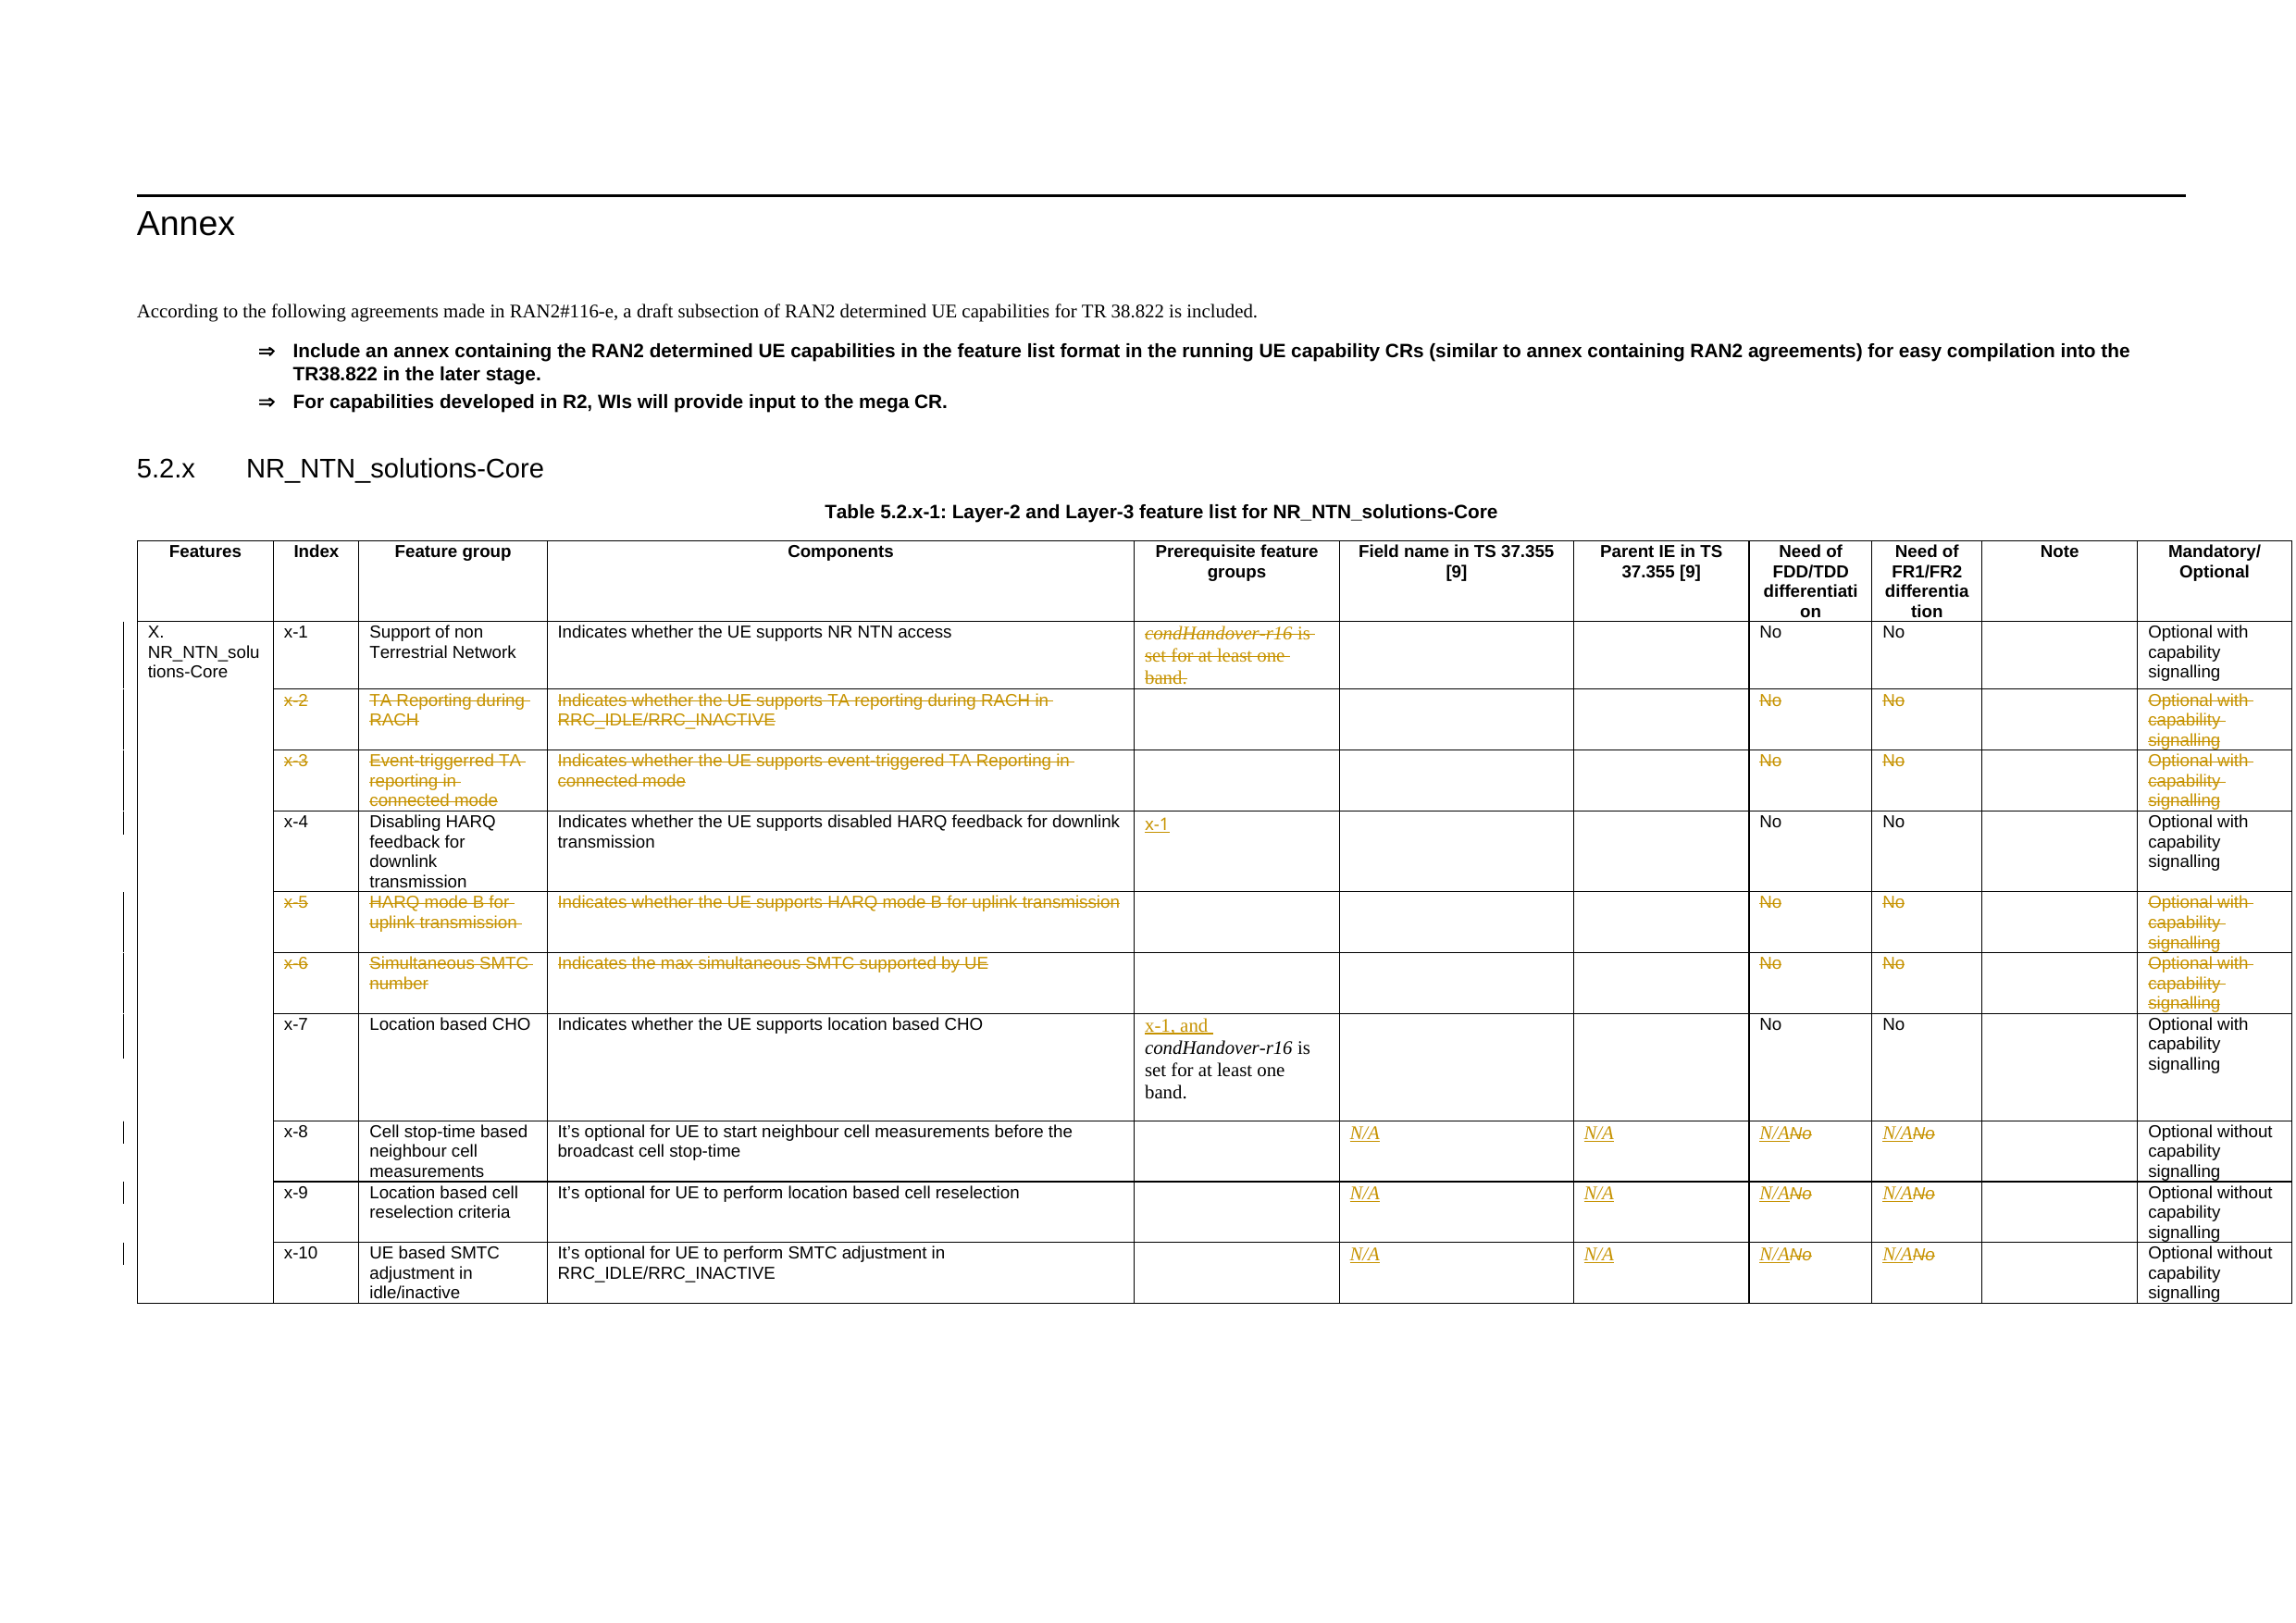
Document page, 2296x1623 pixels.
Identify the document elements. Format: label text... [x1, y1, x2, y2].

table_cell [1574, 1183, 1748, 1242]
table_cell It’s optional for UE to perform location based cell reselection [548, 1183, 1134, 1242]
table_cell Cell stop-time based neighbour cell measurements [359, 1121, 547, 1181]
table_cell [1982, 1243, 2137, 1303]
table_cell X. NR_NTN_solutions-Core [138, 622, 273, 1303]
table_cell [1574, 812, 1748, 891]
table_cell Indicates whether the UE supports disabled HARQ feedback for downlink transmission [548, 812, 1134, 891]
table_cell [1982, 1121, 2137, 1181]
table_cell [274, 689, 358, 750]
table_cell Optional without capability signalling [2138, 1121, 2291, 1181]
table_header Prerequisite feature groups [1135, 541, 1339, 621]
table_cell [274, 750, 358, 811]
table_cell No [1872, 1014, 1981, 1121]
table_cell [1340, 750, 1573, 811]
table_cell [1135, 1121, 1339, 1181]
table_cell condHandover-r16 is set for at least one band. [1135, 1014, 1339, 1121]
table_cell x-9 [274, 1183, 358, 1242]
table_cell [1135, 953, 1339, 1012]
table_cell Optional with capability signalling [2138, 1014, 2291, 1121]
table_header Field name in TS 37.355 [9] [1340, 541, 1573, 621]
table_cell No [1750, 812, 1871, 891]
table_cell It’s optional for UE to start neighbour cell measurements before the broadcast cell stop-time [548, 1121, 1134, 1181]
table_header Parent IE in TS 37.355 [9] [1574, 541, 1748, 621]
table_cell [1982, 812, 2137, 891]
table_cell [1872, 953, 1981, 1012]
table_cell [1574, 689, 1748, 750]
table_cell x-10 [274, 1243, 358, 1303]
table_cell [1872, 1243, 1981, 1303]
table_cell Optional with capability signalling [2138, 622, 2291, 688]
table_header Components [548, 541, 1134, 621]
table_cell No [1750, 622, 1871, 688]
table_cell Support of non Terrestrial Network [359, 622, 547, 688]
table_header Feature group [359, 541, 547, 621]
table_cell x-8 [274, 1121, 358, 1181]
table_header Note [1982, 541, 2137, 621]
table_cell UE based SMTC adjustment in idle/inactive [359, 1243, 547, 1303]
table_cell [1750, 689, 1871, 750]
table_cell Optional without capability signalling [2138, 1243, 2291, 1303]
table_cell [1982, 1183, 2137, 1242]
table_cell [1574, 953, 1748, 1012]
table_cell [2138, 689, 2291, 750]
table_cell [359, 750, 547, 811]
table_cell [1750, 1121, 1871, 1181]
table_cell x-4 [274, 812, 358, 891]
table_cell [1982, 892, 2137, 952]
table_cell [2138, 750, 2291, 811]
table_cell [1340, 1121, 1573, 1181]
table_cell [1340, 622, 1573, 688]
table_cell [1982, 689, 2137, 750]
table_cell [1872, 689, 1981, 750]
table_cell [1982, 750, 2137, 811]
table_cell Disabling HARQ feedback for downlink transmission [359, 812, 547, 891]
table_cell Location based cell reselection criteria [359, 1183, 547, 1242]
table_cell [274, 953, 358, 1012]
table_header Mandatory/Optional [2138, 541, 2291, 621]
table_cell [1574, 892, 1748, 952]
table_cell [1135, 750, 1339, 811]
table_cell [2138, 953, 2291, 1012]
table_cell [1574, 622, 1748, 688]
table_cell [1340, 689, 1573, 750]
table_cell [1135, 1243, 1339, 1303]
text According to the following agreements made in RAN2#116-e, a draft subsection of RAN2 determined UE capabilities for TR 38.822 is included. [137, 300, 2186, 322]
table_cell No [1872, 812, 1981, 891]
table_cell x-1 [274, 622, 358, 688]
text Table 5.2.x-1: Layer-2 and Layer-3 feature list for NR_NTN_solutions-Core [137, 501, 2186, 523]
table_cell [1750, 750, 1871, 811]
table_cell [548, 750, 1134, 811]
table_cell [1574, 1014, 1748, 1121]
table_cell [1340, 1183, 1573, 1242]
table_cell [548, 689, 1134, 750]
text For capabilities developed in R2, WIs will provide input to the mega CR. [258, 390, 2186, 413]
table_header Index [274, 541, 358, 621]
table_cell Indicates whether the UE supports location based CHO [548, 1014, 1134, 1121]
table_cell [1982, 622, 2137, 688]
table_cell [1750, 1183, 1871, 1242]
table_cell [1135, 689, 1339, 750]
table_header Need of FR1/FR2 differentiation [1872, 541, 1981, 621]
table_cell [548, 892, 1134, 952]
table_cell It’s optional for UE to perform SMTC adjustment in RRC_IDLE/RRC_INACTIVE [548, 1243, 1134, 1303]
table_cell Indicates whether the UE supports NR NTN access [548, 622, 1134, 688]
table_cell [359, 953, 547, 1012]
subtitle Annex [137, 197, 2186, 242]
table_cell No [1750, 1014, 1871, 1121]
table_cell [1574, 1121, 1748, 1181]
table_cell [359, 892, 547, 952]
table_cell [1872, 1183, 1981, 1242]
table_cell [1872, 750, 1981, 811]
table_cell Optional without capability signalling [2138, 1183, 2291, 1242]
table_cell [2138, 892, 2291, 952]
table_cell [1872, 892, 1981, 952]
table_cell [1750, 953, 1871, 1012]
text Include an annex containing the RAN2 determined UE capabilities in the feature list format in the running UE capability CRs (similar to annex containing RAN2 agreements) for easy compilation into the TR38.822 in the later stage. [258, 340, 2186, 384]
table_cell [548, 953, 1134, 1012]
table_cell [1872, 1121, 1981, 1181]
table_cell [1750, 892, 1871, 952]
table_cell [1340, 892, 1573, 952]
table_cell [1982, 1014, 2137, 1121]
table_cell [1135, 812, 1339, 891]
table_cell x-7 [274, 1014, 358, 1121]
table_cell Optional with capability signalling [2138, 812, 2291, 891]
table_cell [1340, 953, 1573, 1012]
table_cell Location based CHO [359, 1014, 547, 1121]
table_cell [1135, 892, 1339, 952]
table_cell [1574, 1243, 1748, 1303]
text 5.2.x NR_NTN_solutions-Core [137, 452, 2186, 483]
table_cell [1750, 1243, 1871, 1303]
table_cell [274, 892, 358, 952]
table_cell [1982, 953, 2137, 1012]
table_cell [1340, 1014, 1573, 1121]
table_cell [1135, 1183, 1339, 1242]
table_cell [1340, 812, 1573, 891]
table_cell No [1872, 622, 1981, 688]
table_cell [1340, 1243, 1573, 1303]
table_header Features [138, 541, 273, 621]
table_cell [1574, 750, 1748, 811]
table_cell [359, 689, 547, 750]
table_cell [1135, 622, 1339, 688]
table_header Need of FDD/TDD differentiation [1750, 541, 1871, 621]
